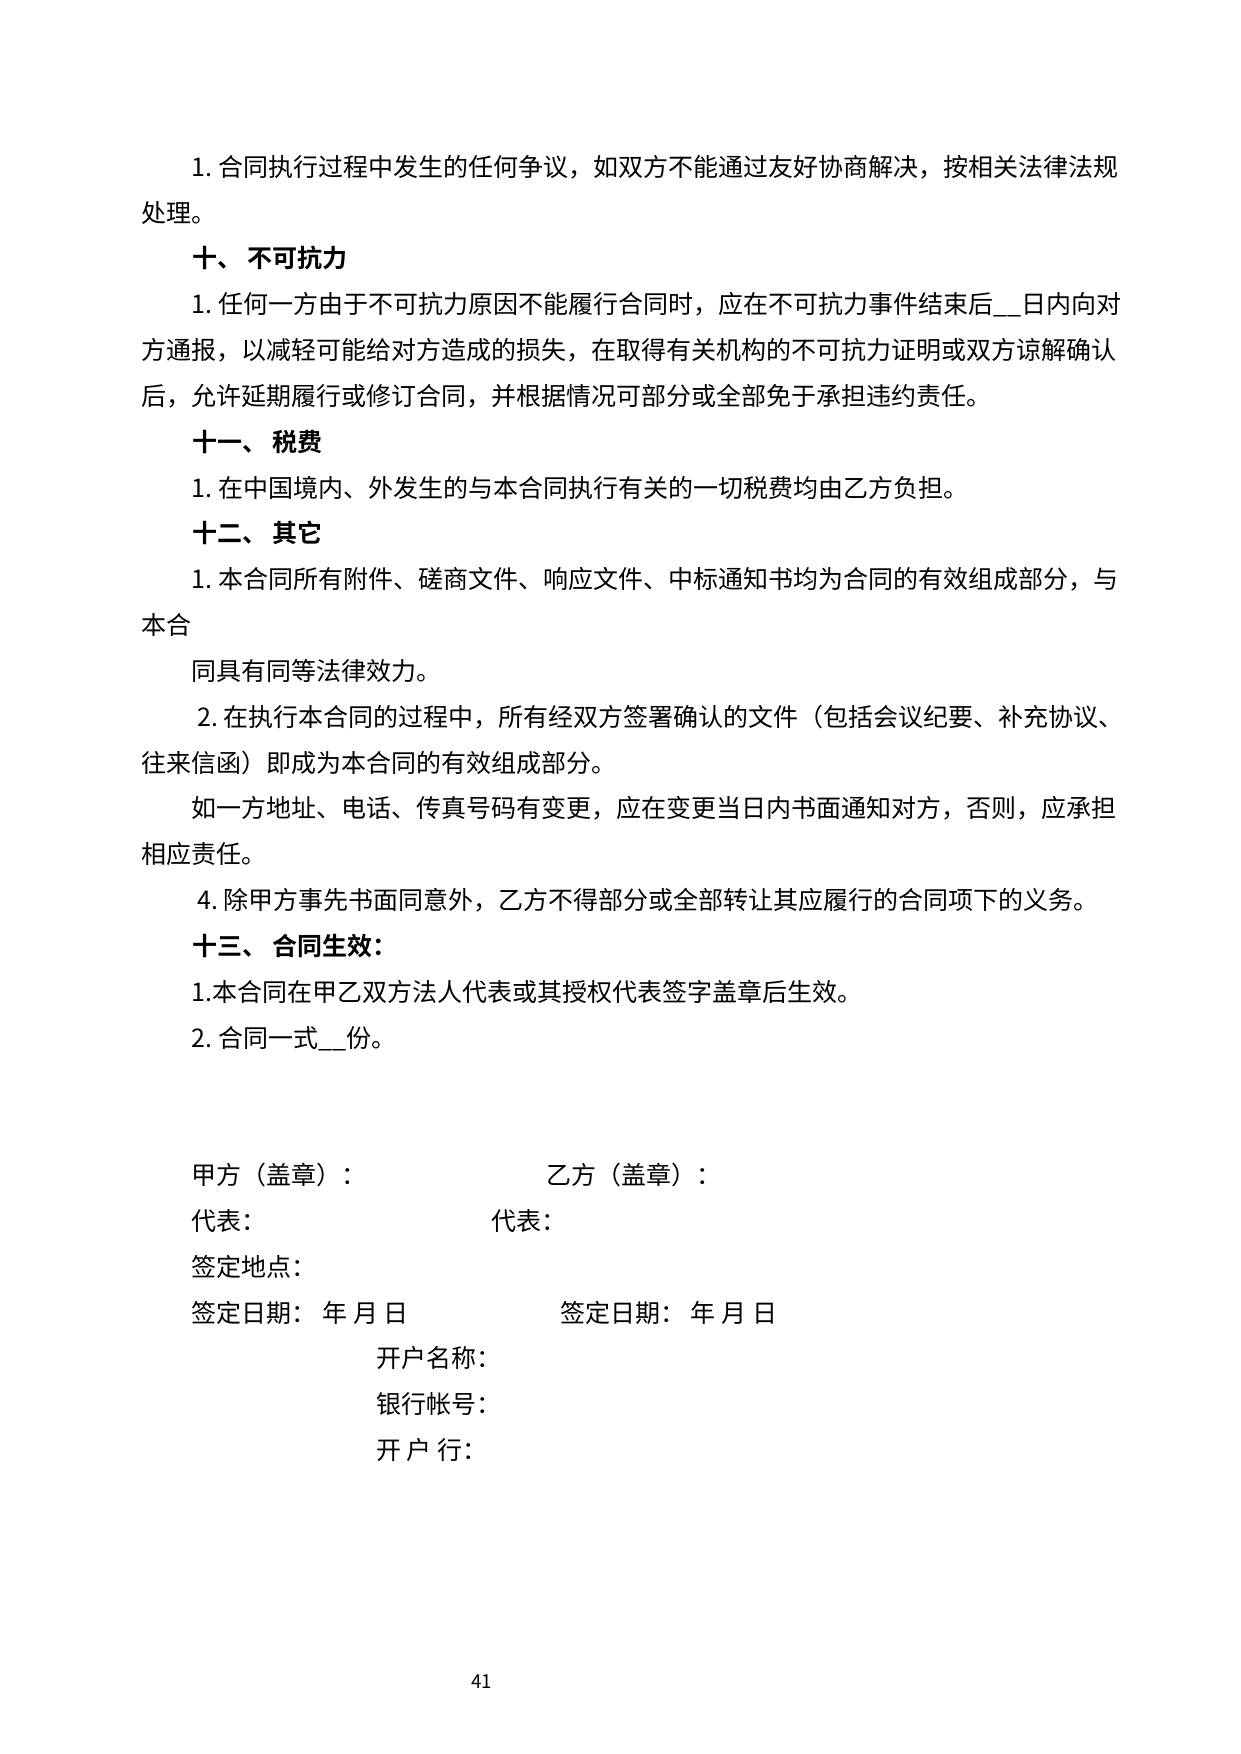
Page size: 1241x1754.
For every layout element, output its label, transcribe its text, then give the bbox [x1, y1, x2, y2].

text 银行帐号： [108, 1377, 1134, 1423]
text 十二、 其它 [142, 506, 1134, 552]
text 甲方（盖章）： 乙方（盖章）： [142, 1148, 1134, 1194]
text 如一方地址、电话、传真号码有变更，应在变更当日内书面通知对方，否则，应承担相应责任。 [142, 781, 1134, 873]
text 1.本合同在甲乙双方法人代表或其授权代表签字盖章后生效。 [142, 964, 1134, 1010]
text 开 户 行： [108, 1423, 1134, 1469]
text 签定地点： [142, 1239, 1134, 1285]
text 1. 合同执行过程中发生的任何争议，如双方不能通过友好协商解决，按相关法律法规处理。 [142, 139, 1134, 231]
text 1. 任何一方由于不可抗力原因不能履行合同时，应在不可抗力事件结束后__日内向对方通报，以减轻可能给对方造成的损失，在取得有关机构的不可抗力证明或双方谅解确认后，允许延期履行或修订合同，并根据情况可部分或全部免于承担违约责任。 [142, 277, 1134, 414]
text 1. 本合同所有附件、磋商文件、响应文件、中标通知书均为合同的有效组成部分，与本合 [142, 552, 1134, 644]
text 2. 合同一式__份。 [142, 1010, 1134, 1056]
text 签定日期： 年 月 日 签定日期： 年 月 日 [142, 1285, 1134, 1331]
text 同具有同等法律效力。 [142, 644, 1134, 689]
text 十一、 税费 [142, 414, 1134, 460]
text 代表： 代表： [142, 1194, 1134, 1239]
text 2. 在执行本合同的过程中，所有经双方签署确认的文件（包括会议纪要、补充协议、往来信函）即成为本合同的有效组成部分。 [142, 689, 1134, 781]
text 十、 不可抗力 [142, 231, 1134, 277]
text 十三、 合同生效： [142, 919, 1134, 964]
text 1. 在中国境内、外发生的与本合同执行有关的一切税费均由乙方负担。 [142, 460, 1134, 506]
text 4. 除甲方事先书面同意外，乙方不得部分或全部转让其应履行的合同项下的义务。 [142, 873, 1134, 919]
text 开户名称： [108, 1331, 1134, 1377]
